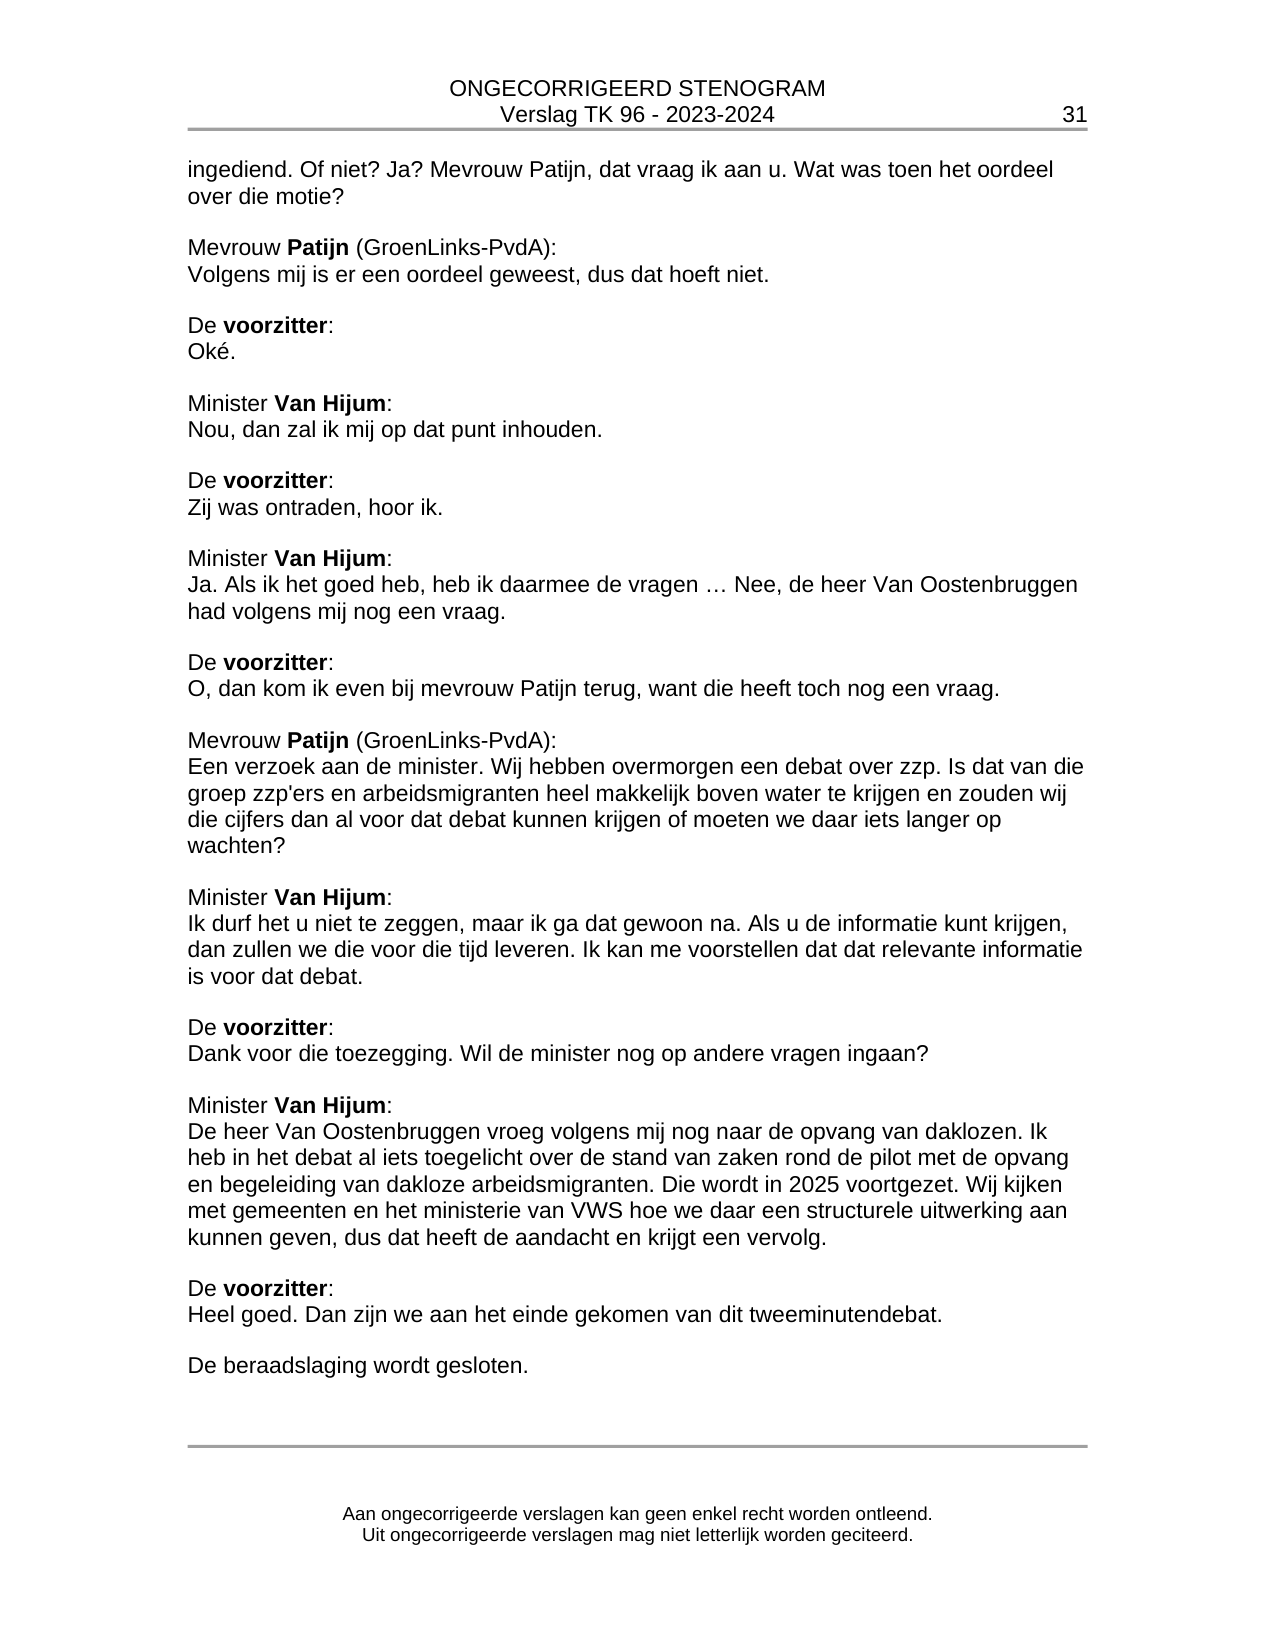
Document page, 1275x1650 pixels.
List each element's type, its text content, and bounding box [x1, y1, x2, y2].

text De voorzitter: Heel goed. Dan zijn we aan het einde gekomen van dit tweeminutendebat. [187, 1275, 1087, 1327]
text Minister Van Hijum: Ik durf het u niet te zeggen, maar ik ga dat gewoon na. Als u de informatie kunt krijgen, dan zullen we die voor die tijd leveren. Ik kan me voorstellen dat dat relevante informatie is voor dat debat. [187, 883, 1087, 989]
text De beraadslaging wordt gesloten. [187, 1352, 1087, 1379]
text Minister Van Hijum: Ja. Als ik het goed heb, heb ik daarmee de vragen … Nee, de heer Van Oostenbruggen had volgens mij nog een vraag. [187, 545, 1087, 624]
text Minister Van Hijum: Nou, dan zal ik mij op dat punt inhouden. [187, 389, 1087, 442]
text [187, 156, 1087, 209]
text Mevrouw Patijn (GroenLinks-PvdA): Een verzoek aan de minister. Wij hebben overmorgen een debat over zzp. Is dat van die groep zzp'ers en arbeidsmigranten heel makkelijk boven water te krijgen en zouden wij die cijfers dan al voor dat debat kunnen krijgen of moeten we daar iets langer op wachten? [187, 727, 1087, 858]
text De voorzitter: Dank voor die toezegging. Wil de minister nog op andere vragen ingaan? [187, 1014, 1087, 1067]
text Minister Van Hijum: De heer Van Oostenbruggen vroeg volgens mij nog naar de opvang van daklozen. Ik heb in het debat al iets toegelicht over de stand van zaken rond de pilot met de opvang en begeleiding van dakloze arbeidsmigranten. Die wordt in 2025 voortgezet. Wij kijken met gemeenten en het ministerie van VWS hoe we daar een structurele uitwerking aan kunnen geven, dus dat heeft de aandacht en krijgt een vervolg. [187, 1092, 1087, 1250]
text De voorzitter: O, dan kom ik even bij mevrouw Patijn terug, want die heeft toch nog een vraag. [187, 649, 1087, 702]
text Mevrouw Patijn (GroenLinks-PvdA): Volgens mij is er een oordeel geweest, dus dat hoeft niet. [187, 234, 1087, 287]
text De voorzitter: Zij was ontraden, hoor ik. [187, 467, 1087, 520]
text De voorzitter: Oké. [187, 312, 1087, 364]
